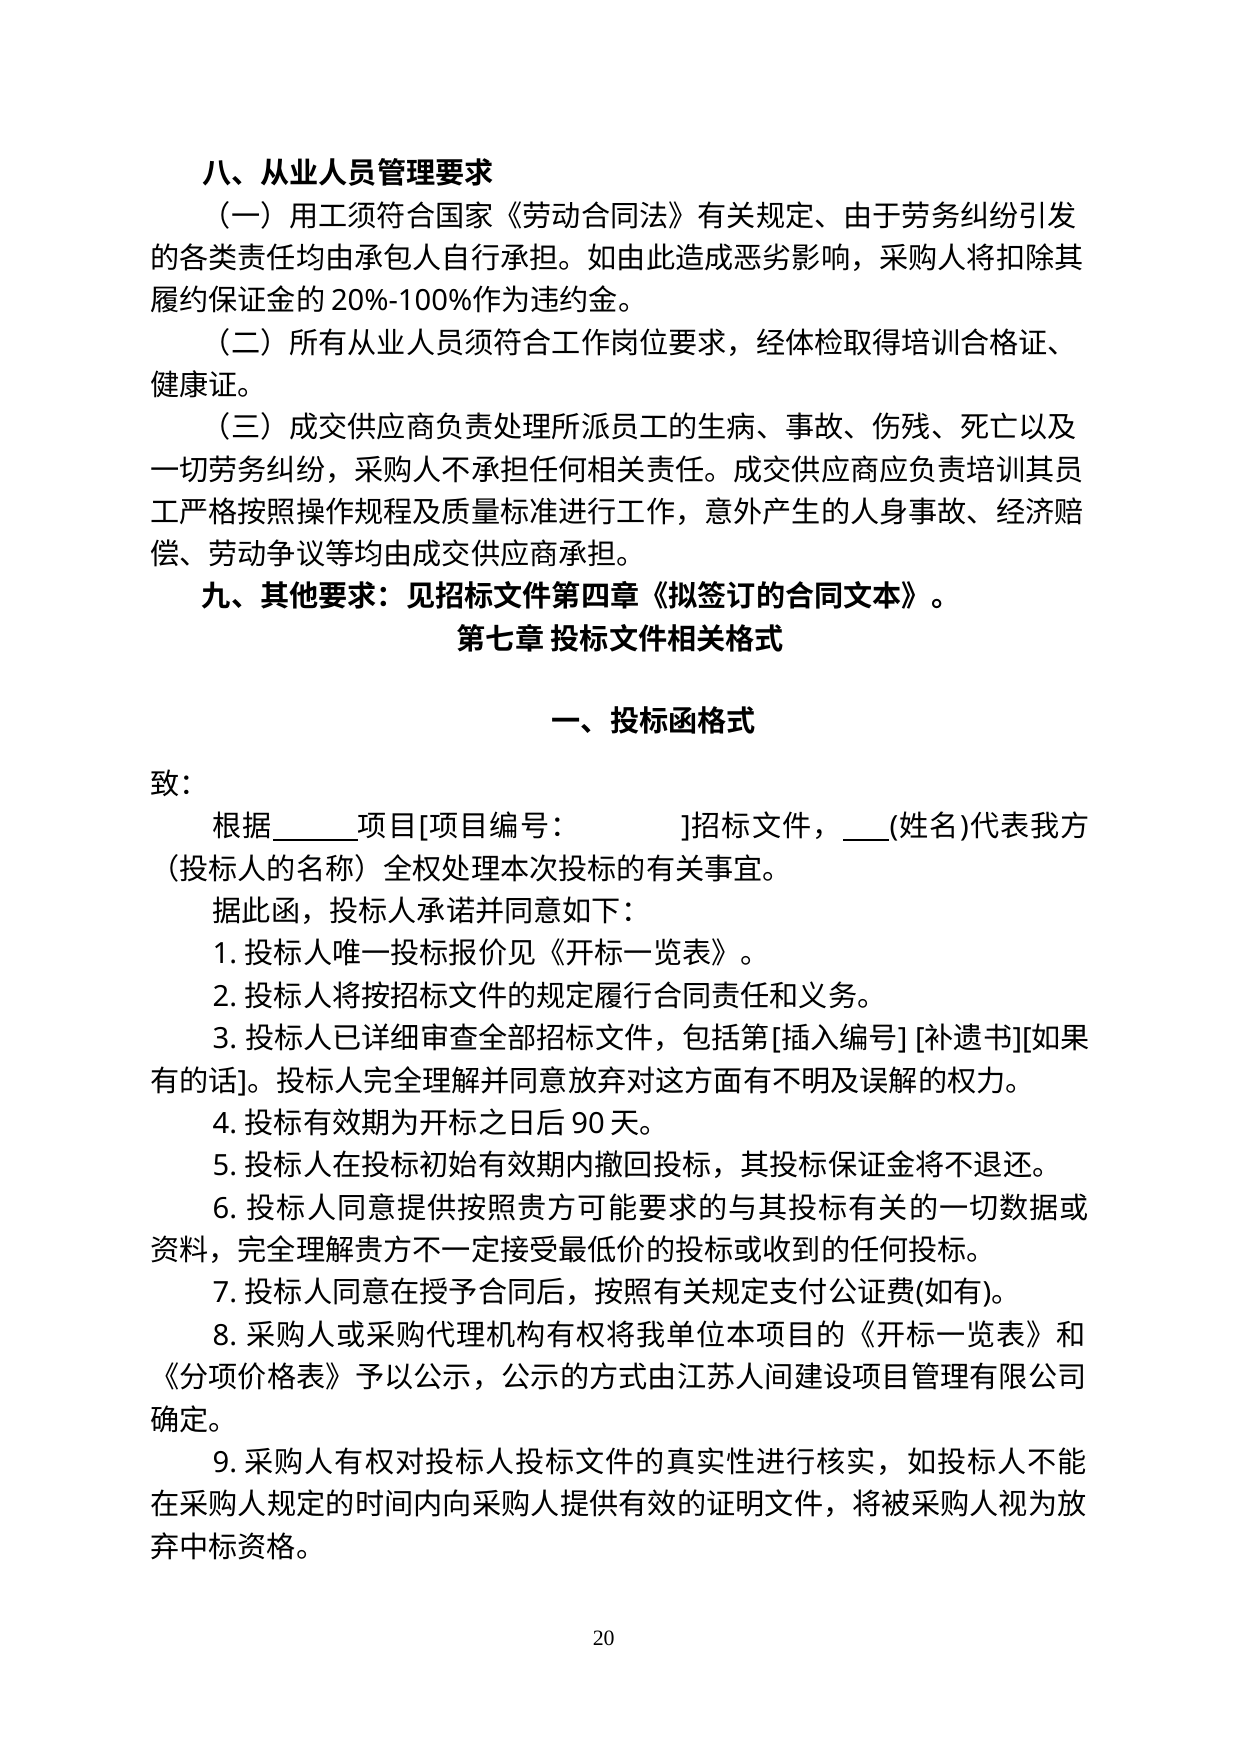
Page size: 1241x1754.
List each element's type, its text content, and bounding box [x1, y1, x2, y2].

text 九、其他要求：见招标文件第四章《拟签订的合同文本》。 [150, 573, 1090, 615]
text 5. 投标人在投标初始有效期内撤回投标，其投标保证金将不退还。 [150, 1142, 1090, 1184]
text 4. 投标有效期为开标之日后90天。 [150, 1099, 1090, 1142]
text 3. 投标人已详细审查全部招标文件，包括第[插入编号] [补遗书][如果有的话]。投标人完全理解并同意放弃对这方面有不明及误解的权力。 [150, 1015, 1090, 1099]
text 一、投标函格式 [150, 697, 1090, 739]
text 9. 采购人有权对投标人投标文件的真实性进行核实，如投标人不能在采购人规定的时间内向采购人提供有效的证明文件，将被采购人视为放弃中标资格。 [150, 1438, 1087, 1565]
text 1. 投标人唯一投标报价见《开标一览表》。 [150, 930, 1090, 972]
text 致： [150, 761, 1090, 803]
text 7. 投标人同意在授予合同后，按照有关规定支付公证费(如有)。 [150, 1269, 1090, 1311]
text 八、从业人员管理要求 [150, 150, 1090, 192]
text （三）成交供应商负责处理所派员工的生病、事故、伤残、死亡以及一切劳务纠纷，采购人不承担任何相关责任。成交供应商应负责培训其员工严格按照操作规程及质量标准进行工作，意外产生的人身事故、经济赔偿、劳动争议等均由成交供应商承担。 [150, 404, 1090, 573]
text 8. 采购人或采购代理机构有权将我单位本项目的《开标一览表》和《分项价格表》予以公示，公示的方式由江苏人间建设项目管理有限公司确定。 [150, 1311, 1087, 1438]
text （一）用工须符合国家《劳动合同法》有关规定、由于劳务纠纷引发的各类责任均由承包人自行承担。如由此造成恶劣影响，采购人将扣除其履约保证金的20%-100%作为违约金。 [150, 192, 1090, 319]
text 2. 投标人将按招标文件的规定履行合同责任和义务。 [150, 972, 1090, 1015]
text 据此函，投标人承诺并同意如下： [150, 888, 1090, 930]
text 6. 投标人同意提供按照贵方可能要求的与其投标有关的一切数据或资料，完全理解贵方不一定接受最低价的投标或收到的任何投标。 [150, 1184, 1090, 1269]
text （二）所有从业人员须符合工作岗位要求，经体检取得培训合格证、健康证。 [150, 319, 1090, 404]
text 第七章 投标文件相关格式 [150, 615, 1090, 658]
text 根据 项目[项目编号： ]招标文件， (姓名)代表我方 （投标人的名称）全权处理本次投标的有关事宜。 [150, 803, 1090, 888]
